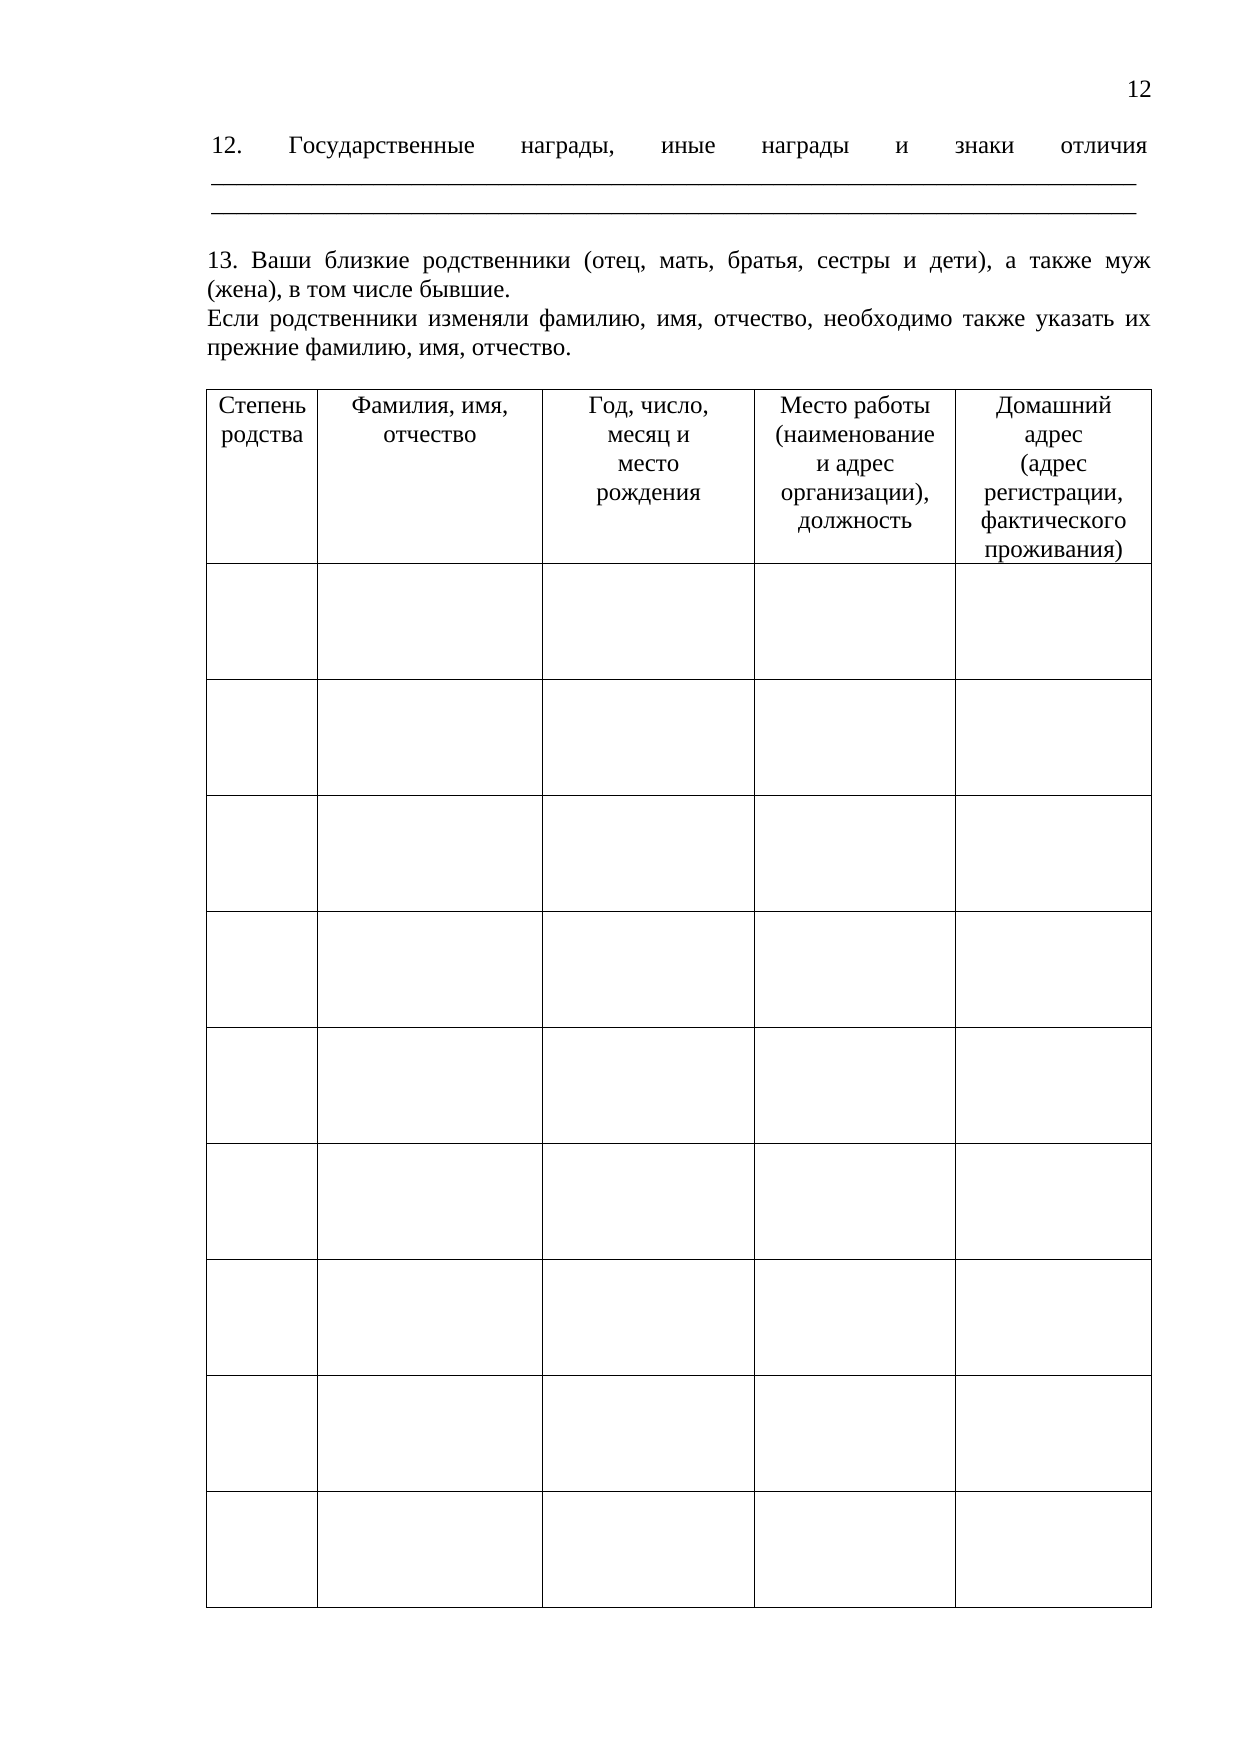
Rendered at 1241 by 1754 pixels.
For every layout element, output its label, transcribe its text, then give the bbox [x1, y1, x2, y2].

table_cell [543, 1492, 754, 1607]
table_cell [755, 564, 955, 679]
table_cell [207, 1028, 317, 1143]
table_cell [956, 1260, 1151, 1375]
text 13. Ваши близкие родственники (отец, мать, братья, сестры и дети), а также муж (жена), в том числе бывшие. [207, 246, 1152, 303]
table_cell [956, 1492, 1151, 1607]
table_cell [956, 1028, 1151, 1143]
table_cell [207, 1376, 317, 1491]
table_cell [318, 564, 542, 679]
table_cell [956, 680, 1151, 795]
table_cell [543, 680, 754, 795]
table_cell [956, 1376, 1151, 1491]
table_cell [318, 1028, 542, 1143]
text Если родственники изменяли фамилию, имя, отчество, необходимо также указать их прежние фамилию, имя, отчество. [207, 303, 1152, 361]
table_cell [543, 912, 754, 1027]
table_cell [207, 796, 317, 911]
table_cell [318, 1376, 542, 1491]
table_cell [755, 1028, 955, 1143]
table_cell [755, 796, 955, 911]
table_cell [207, 1144, 317, 1259]
table_cell [318, 1260, 542, 1375]
table_cell [956, 796, 1151, 911]
table_cell [207, 1492, 317, 1607]
table_cell [755, 1376, 955, 1491]
table_cell [318, 1144, 542, 1259]
table_cell [543, 796, 754, 911]
table_cell [755, 1260, 955, 1375]
table_cell [543, 1260, 754, 1375]
table_cell [207, 680, 317, 795]
table_cell [318, 1492, 542, 1607]
table_header Домашний адрес (адрес регистрации, фактического проживания) [956, 390, 1151, 563]
table_cell [956, 1144, 1151, 1259]
table_cell [318, 912, 542, 1027]
table_cell [543, 1144, 754, 1259]
table_cell [956, 912, 1151, 1027]
table_cell [755, 680, 955, 795]
table_cell [956, 564, 1151, 679]
table_header 12. Государственные награды, иные награды и знаки отличия ____________________________________________________________________________________________________________________________________________________ [207, 131, 1152, 217]
table_header Место работы (наименование и адрес организации), должность [755, 390, 955, 563]
table_cell [755, 1144, 955, 1259]
table_header Степень родства [207, 390, 317, 563]
table_cell [755, 912, 955, 1027]
table_cell [318, 796, 542, 911]
table_cell [755, 1492, 955, 1607]
table_cell [318, 680, 542, 795]
table_header Год, число, месяц и место рождения [543, 390, 754, 563]
table_cell [543, 564, 754, 679]
table_cell [543, 1028, 754, 1143]
table_cell [207, 912, 317, 1027]
table_header Фамилия, имя, отчество [318, 390, 542, 563]
table_cell [543, 1376, 754, 1491]
table_cell [207, 564, 317, 679]
table_cell [207, 1260, 317, 1375]
